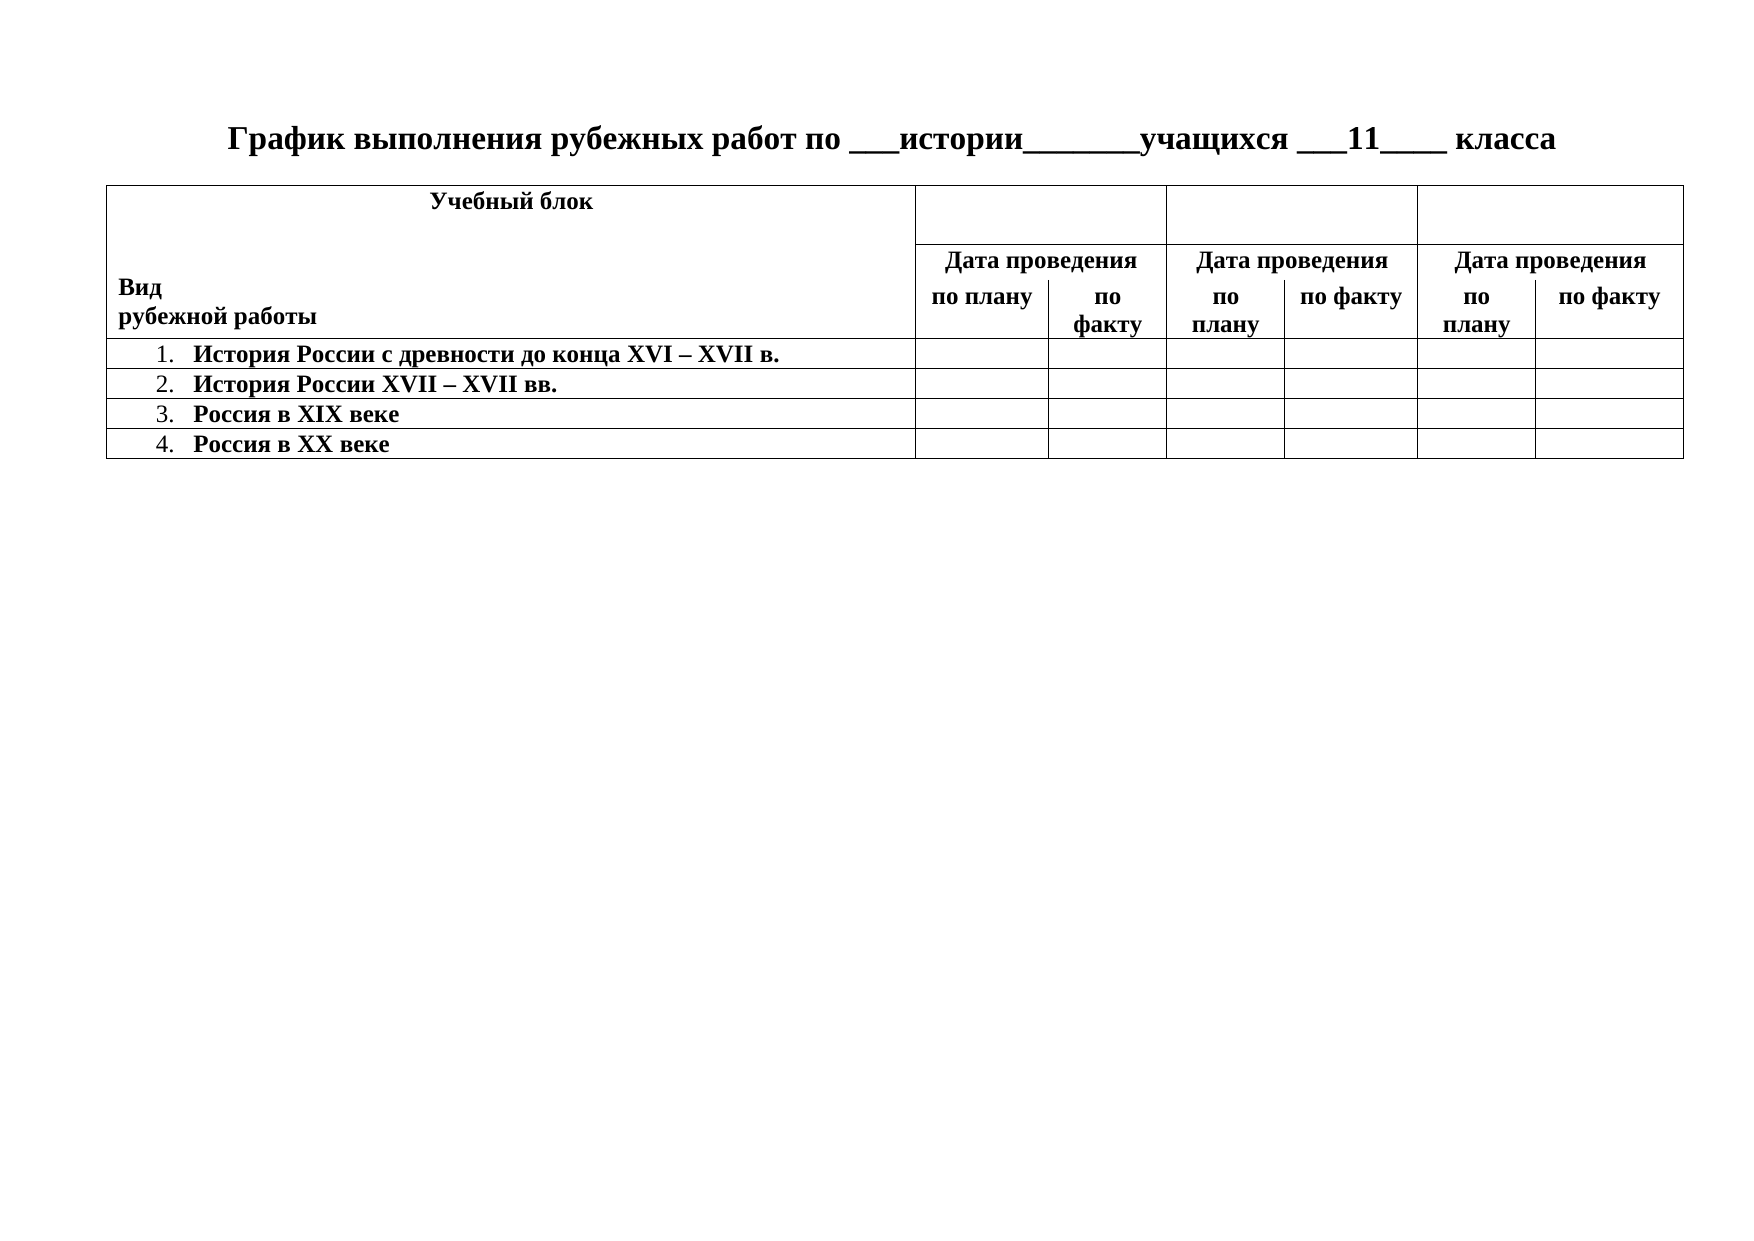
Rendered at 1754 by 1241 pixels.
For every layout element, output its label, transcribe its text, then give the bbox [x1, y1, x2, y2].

table_header [916, 186, 1166, 244]
table_cell [1418, 339, 1535, 368]
table_cell по плану [1418, 280, 1535, 338]
table_cell Дата проведения [1167, 245, 1417, 280]
table_cell по факту [1285, 280, 1417, 338]
table_cell по плану [1167, 280, 1284, 338]
table_cell [1536, 429, 1683, 457]
table_cell [1167, 339, 1284, 368]
table_cell [1049, 399, 1166, 428]
table_cell [1418, 429, 1535, 457]
table_cell [916, 369, 1048, 398]
table_cell [1167, 369, 1284, 398]
table_cell по факту [1049, 280, 1166, 338]
table_cell [916, 339, 1048, 368]
table_header Учебный блок Вид рубежной работы [107, 186, 915, 338]
table_header [1418, 186, 1683, 244]
table_cell [1285, 369, 1417, 398]
table_header [1167, 186, 1417, 244]
table_cell Россия в XIX веке [107, 399, 915, 428]
table_cell [1285, 339, 1417, 368]
table_cell [916, 399, 1048, 428]
table_cell по факту [1536, 280, 1683, 338]
table_cell [1049, 339, 1166, 368]
table_cell [1418, 399, 1535, 428]
table_cell Россия в XX веке [107, 429, 915, 457]
table_cell История России с древности до конца XVI – XVII в. [107, 339, 915, 368]
table_cell [1536, 399, 1683, 428]
table_cell [1285, 429, 1417, 457]
table_cell по плану [916, 280, 1048, 338]
table_cell [1418, 369, 1535, 398]
table_cell [1049, 429, 1166, 457]
table_cell [1536, 339, 1683, 368]
table_cell [1167, 429, 1284, 457]
table_cell История России XVII – XVII вв. [107, 369, 915, 398]
text График выполнения рубежных работ по ___истории_______учащихся ___11____ класса [118, 118, 1665, 156]
table_cell [1049, 369, 1166, 398]
table_cell [1536, 369, 1683, 398]
table_cell [1285, 399, 1417, 428]
table_cell Дата проведения [916, 245, 1166, 280]
table_cell [1167, 399, 1284, 428]
table_cell Дата проведения [1418, 245, 1683, 280]
table_cell [916, 429, 1048, 457]
